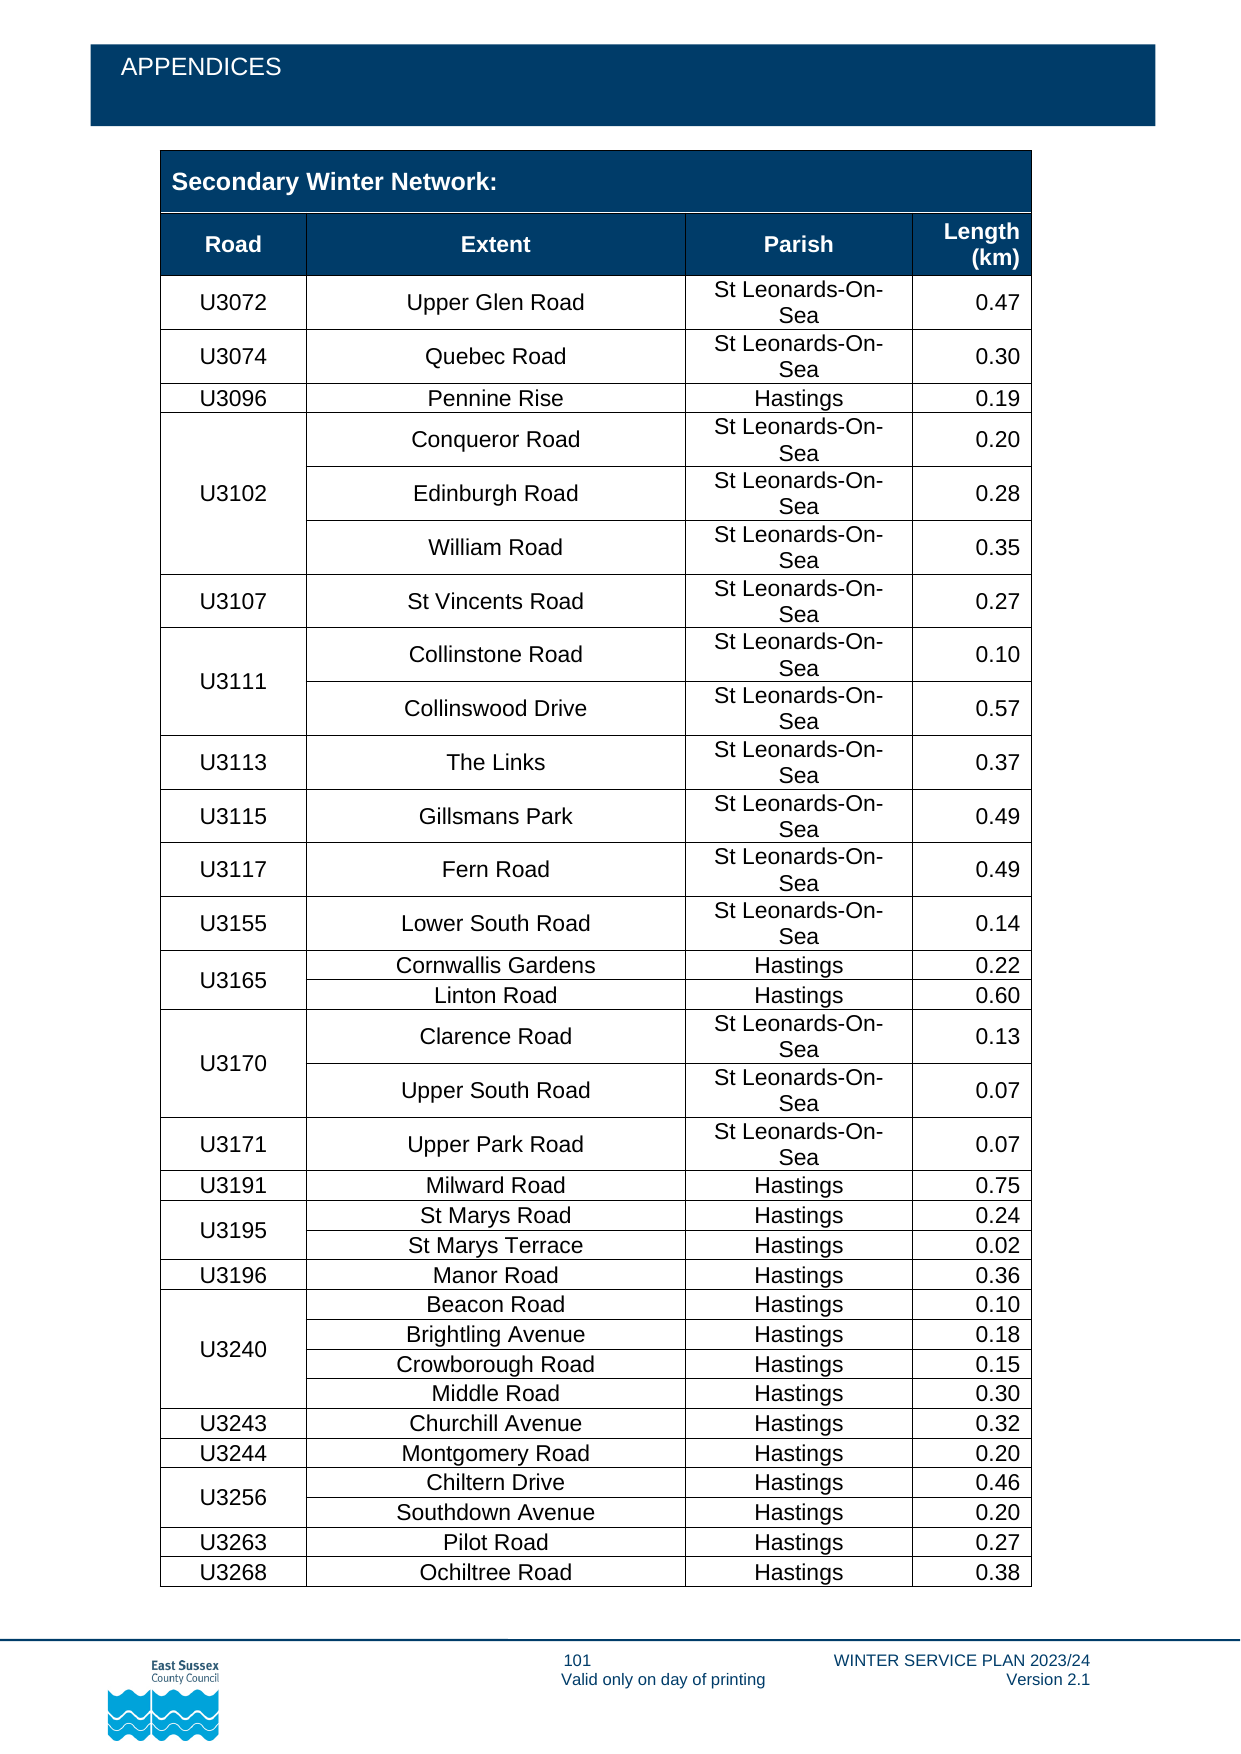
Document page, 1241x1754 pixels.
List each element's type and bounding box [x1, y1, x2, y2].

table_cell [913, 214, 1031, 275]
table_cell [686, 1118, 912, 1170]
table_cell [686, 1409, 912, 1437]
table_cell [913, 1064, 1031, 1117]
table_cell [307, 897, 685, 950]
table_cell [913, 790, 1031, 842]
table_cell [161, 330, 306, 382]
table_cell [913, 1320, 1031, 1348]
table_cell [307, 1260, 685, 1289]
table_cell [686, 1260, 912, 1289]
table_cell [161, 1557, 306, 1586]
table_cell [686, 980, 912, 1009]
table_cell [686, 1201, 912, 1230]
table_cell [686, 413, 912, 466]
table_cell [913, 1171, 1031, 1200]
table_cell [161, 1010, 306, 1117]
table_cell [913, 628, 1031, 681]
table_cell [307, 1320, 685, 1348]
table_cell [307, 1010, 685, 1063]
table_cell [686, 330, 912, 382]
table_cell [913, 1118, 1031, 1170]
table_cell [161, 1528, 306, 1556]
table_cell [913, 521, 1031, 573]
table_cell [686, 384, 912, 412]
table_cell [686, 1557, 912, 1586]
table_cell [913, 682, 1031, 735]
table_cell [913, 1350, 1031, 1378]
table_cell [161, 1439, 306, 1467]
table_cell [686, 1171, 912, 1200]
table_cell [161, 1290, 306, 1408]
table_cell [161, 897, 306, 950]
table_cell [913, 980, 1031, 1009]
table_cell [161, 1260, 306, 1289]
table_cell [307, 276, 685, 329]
picture [190, 1735, 205, 1741]
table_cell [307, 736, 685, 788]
picture [121, 1735, 137, 1741]
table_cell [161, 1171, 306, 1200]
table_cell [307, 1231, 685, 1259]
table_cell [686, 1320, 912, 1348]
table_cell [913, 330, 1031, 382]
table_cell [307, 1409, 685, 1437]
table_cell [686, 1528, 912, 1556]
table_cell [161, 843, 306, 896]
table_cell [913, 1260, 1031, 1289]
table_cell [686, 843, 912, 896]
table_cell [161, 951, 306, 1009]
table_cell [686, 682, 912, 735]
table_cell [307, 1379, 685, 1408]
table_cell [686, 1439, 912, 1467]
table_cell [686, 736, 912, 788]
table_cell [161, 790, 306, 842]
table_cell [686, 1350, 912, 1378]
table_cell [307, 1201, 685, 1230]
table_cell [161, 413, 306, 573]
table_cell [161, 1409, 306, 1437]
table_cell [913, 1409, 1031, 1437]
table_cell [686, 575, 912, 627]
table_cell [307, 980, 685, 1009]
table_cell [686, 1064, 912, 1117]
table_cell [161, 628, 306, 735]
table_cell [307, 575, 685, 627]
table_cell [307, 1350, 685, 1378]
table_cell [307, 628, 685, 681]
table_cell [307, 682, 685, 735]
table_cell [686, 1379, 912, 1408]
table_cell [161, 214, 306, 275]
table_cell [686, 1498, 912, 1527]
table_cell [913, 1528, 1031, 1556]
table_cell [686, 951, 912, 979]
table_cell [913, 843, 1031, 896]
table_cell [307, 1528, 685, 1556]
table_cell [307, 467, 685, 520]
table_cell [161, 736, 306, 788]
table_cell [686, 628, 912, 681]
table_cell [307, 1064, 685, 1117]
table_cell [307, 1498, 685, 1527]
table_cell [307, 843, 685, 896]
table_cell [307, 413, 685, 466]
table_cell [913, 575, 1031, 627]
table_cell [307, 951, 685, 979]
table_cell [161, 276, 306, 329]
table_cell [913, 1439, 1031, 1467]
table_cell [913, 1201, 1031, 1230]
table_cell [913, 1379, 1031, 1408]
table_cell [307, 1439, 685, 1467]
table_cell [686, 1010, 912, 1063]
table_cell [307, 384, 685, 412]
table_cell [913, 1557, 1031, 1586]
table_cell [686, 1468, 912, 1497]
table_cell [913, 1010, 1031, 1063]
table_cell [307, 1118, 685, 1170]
picture [166, 1735, 181, 1741]
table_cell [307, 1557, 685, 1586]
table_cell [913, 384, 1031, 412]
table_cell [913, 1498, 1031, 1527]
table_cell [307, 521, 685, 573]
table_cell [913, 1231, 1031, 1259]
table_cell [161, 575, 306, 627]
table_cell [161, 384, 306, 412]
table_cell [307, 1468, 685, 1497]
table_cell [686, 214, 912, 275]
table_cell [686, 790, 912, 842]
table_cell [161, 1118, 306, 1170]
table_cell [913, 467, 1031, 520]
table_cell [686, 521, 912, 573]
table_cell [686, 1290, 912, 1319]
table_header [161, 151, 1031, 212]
picture [107, 1660, 219, 1741]
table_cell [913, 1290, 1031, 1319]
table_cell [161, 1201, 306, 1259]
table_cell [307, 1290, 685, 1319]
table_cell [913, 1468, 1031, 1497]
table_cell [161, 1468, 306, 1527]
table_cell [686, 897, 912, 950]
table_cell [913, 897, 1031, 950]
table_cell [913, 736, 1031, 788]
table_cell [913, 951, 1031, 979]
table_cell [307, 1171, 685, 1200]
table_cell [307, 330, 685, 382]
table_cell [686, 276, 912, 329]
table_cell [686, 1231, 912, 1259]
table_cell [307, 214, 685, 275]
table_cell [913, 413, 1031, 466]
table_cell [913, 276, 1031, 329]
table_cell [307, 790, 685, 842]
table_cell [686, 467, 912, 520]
